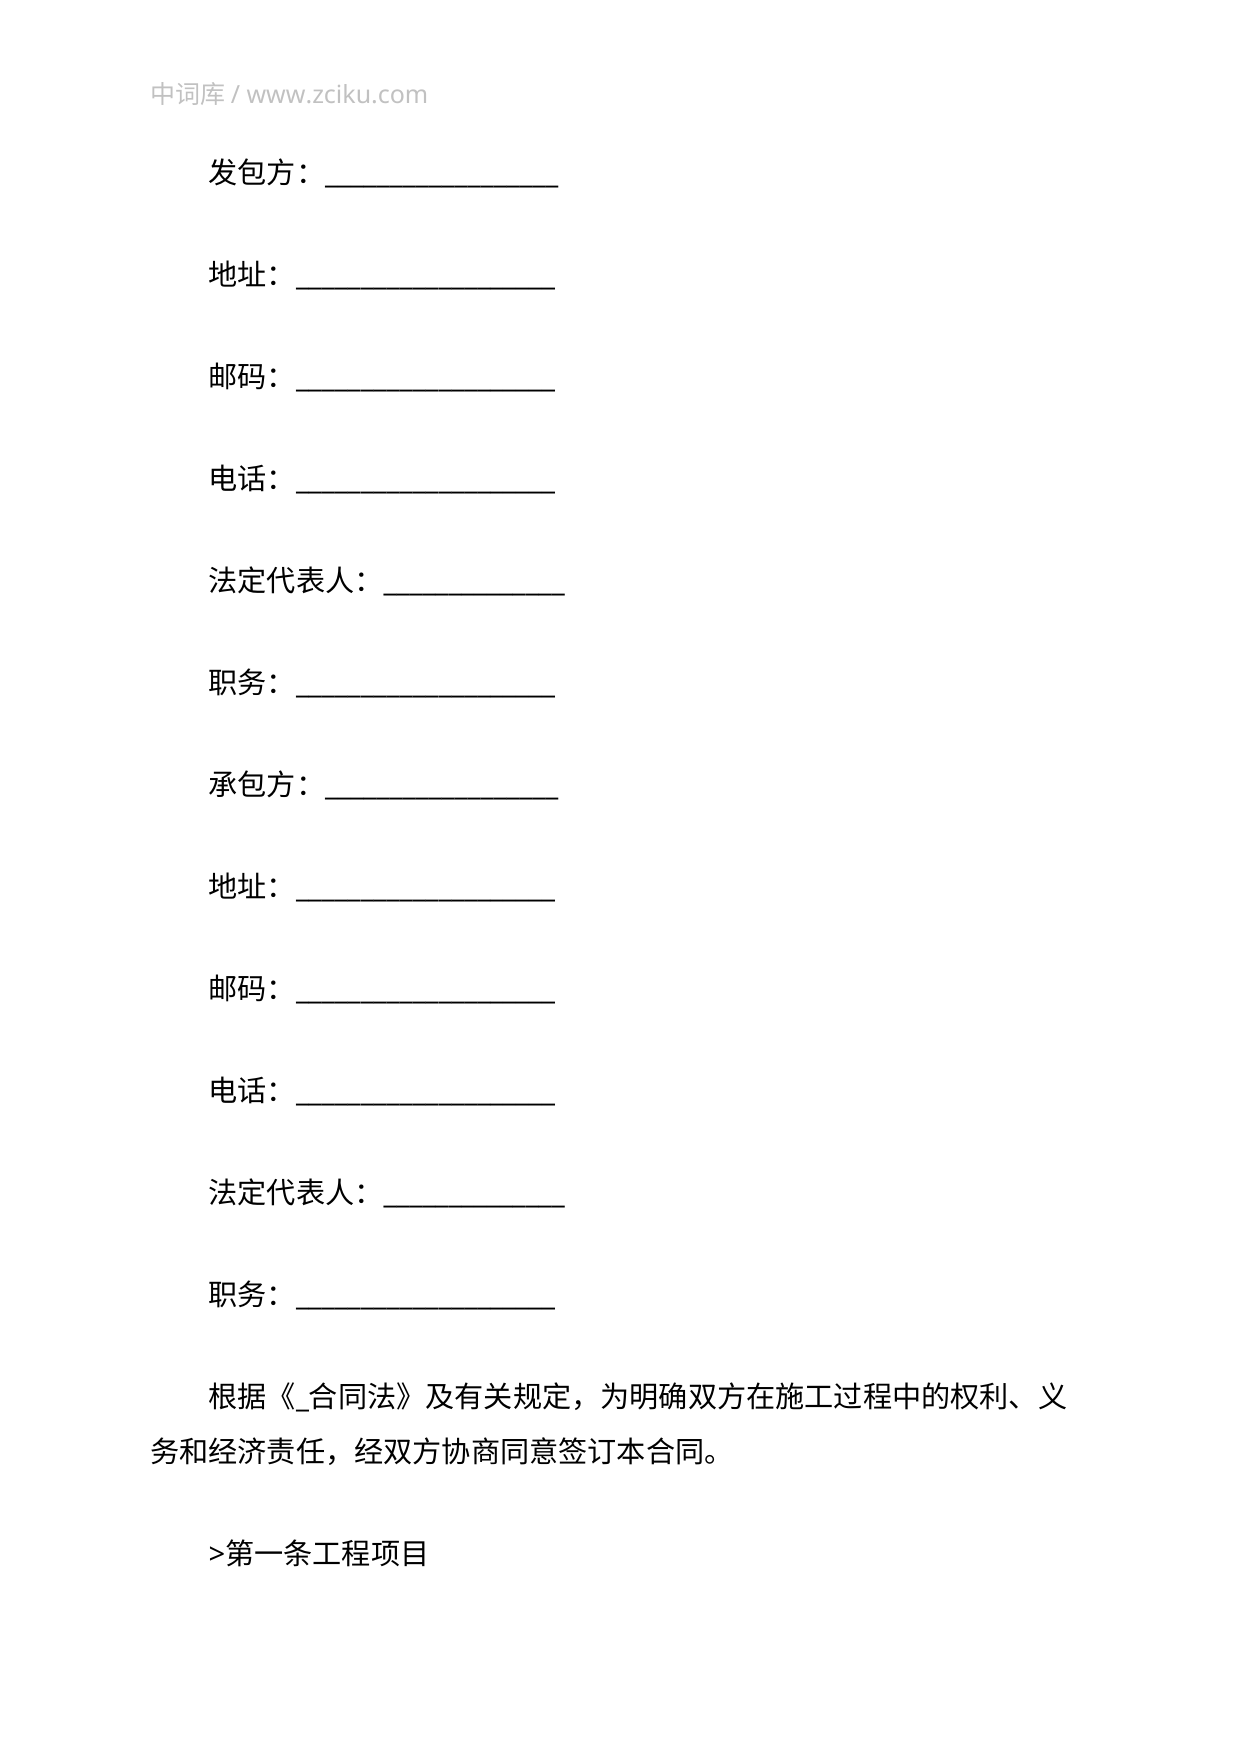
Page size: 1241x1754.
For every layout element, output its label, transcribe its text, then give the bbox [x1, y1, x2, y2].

text 地址：____________________ [150, 252, 1090, 294]
text 邮码：____________________ [150, 966, 1090, 1008]
text 电话：____________________ [150, 456, 1090, 498]
text 职务：____________________ [150, 1272, 1090, 1314]
text 电话：____________________ [150, 1068, 1090, 1110]
text >第一条工程项目 [150, 1531, 1090, 1573]
text 法定代表人：______________ [150, 1170, 1090, 1212]
text 地址：____________________ [150, 864, 1090, 906]
text 发包方：__________________ [150, 150, 1090, 192]
text 职务：____________________ [150, 660, 1090, 702]
text 法定代表人：______________ [150, 558, 1090, 600]
text 邮码：____________________ [150, 354, 1090, 396]
text 承包方：__________________ [150, 762, 1090, 804]
text 根据《_合同法》及有关规定，为明确双方在施工过程中的权利、义务和经济责任，经双方协商同意签订本合同。 [150, 1374, 1090, 1471]
